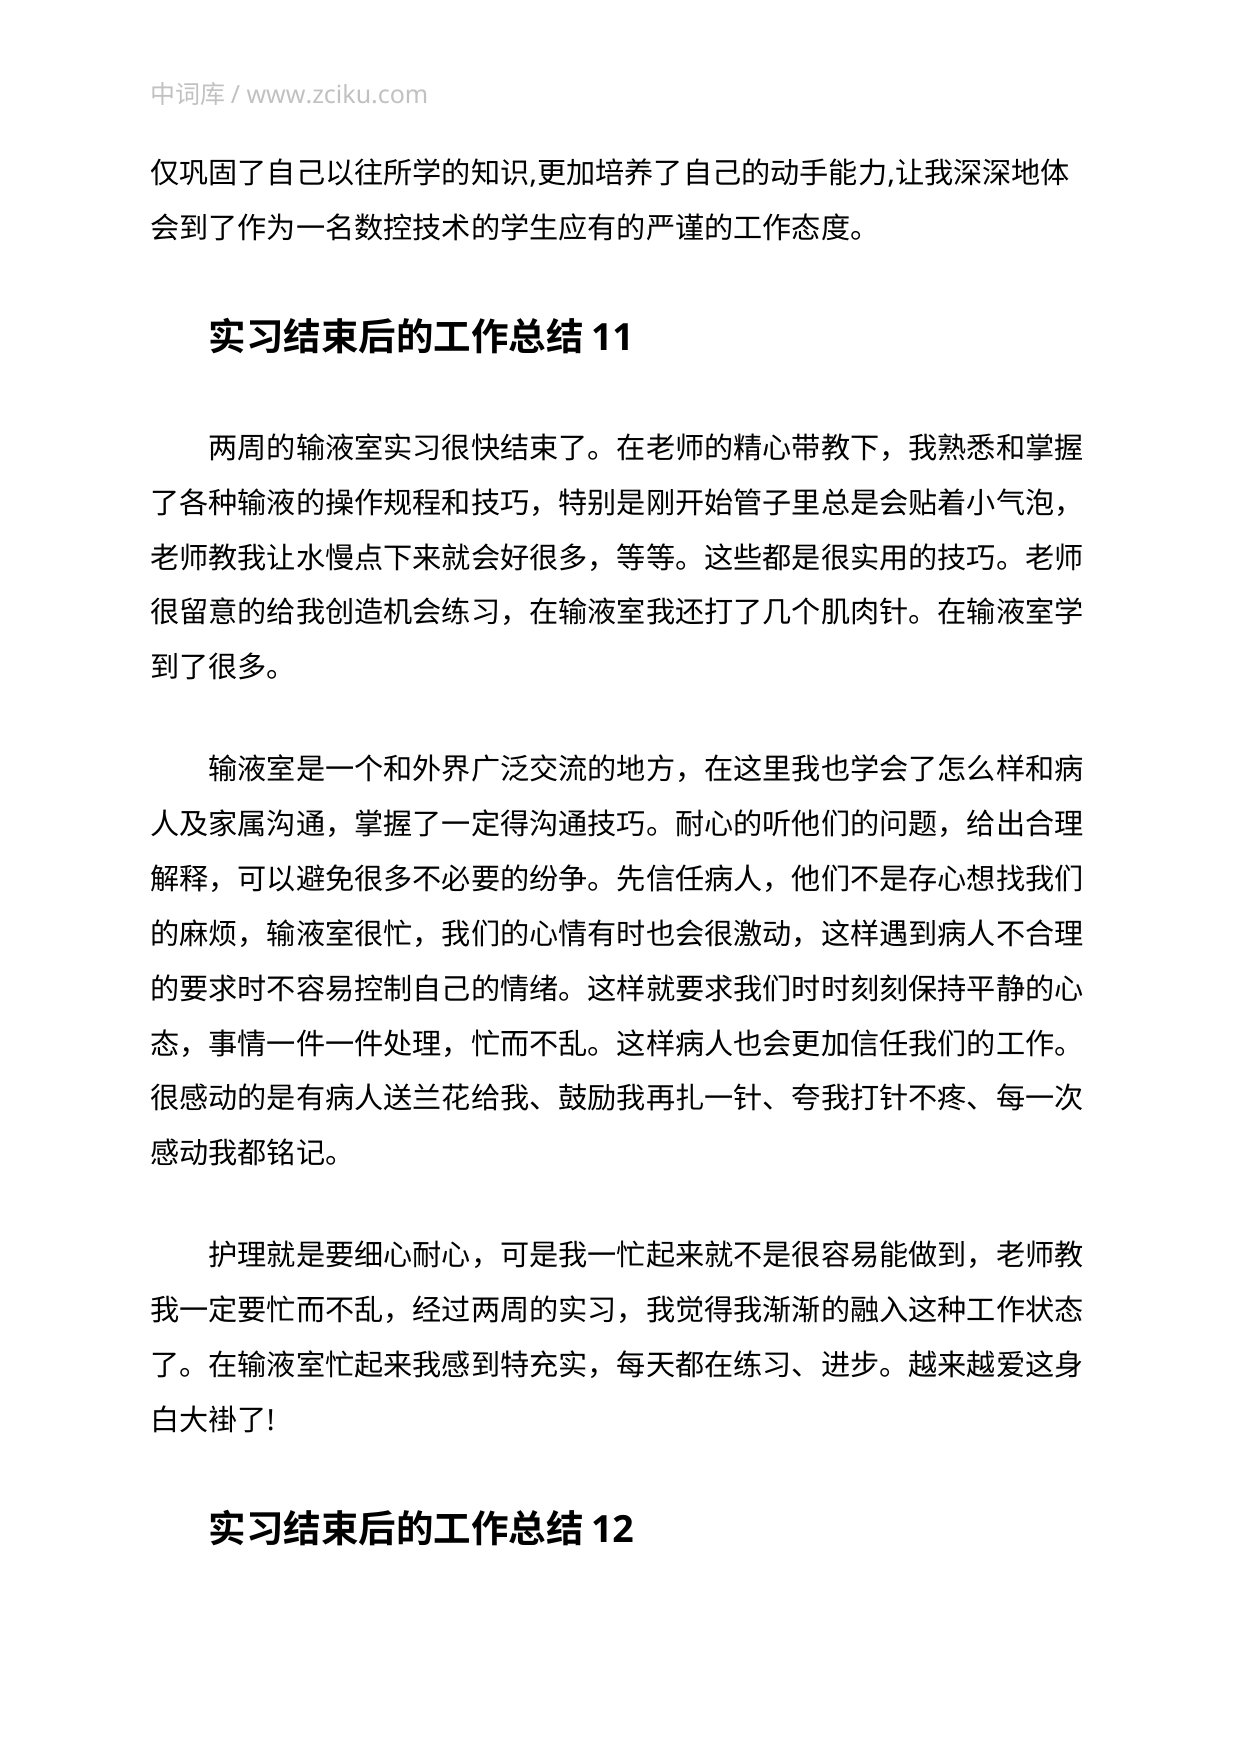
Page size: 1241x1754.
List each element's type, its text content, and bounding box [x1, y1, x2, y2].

text 护理就是要细心耐心，可是我一忙起来就不是很容易能做到，老师教我一定要忙而不乱，经过两周的实习，我觉得我渐渐的融入这种工作状态了。在输液室忙起来我感到特充实，每天都在练习、进步。越来越爱这身白大褂了! [150, 1232, 1090, 1439]
text 实习结束后的工作总结12 [150, 1498, 1090, 1553]
text 两周的输液室实习很快结束了。在老师的精心带教下，我熟悉和掌握了各种输液的操作规程和技巧，特别是刚开始管子里总是会贴着小气泡，老师教我让水慢点下来就会好很多，等等。这些都是很实用的技巧。老师很留意的给我创造机会练习，在输液室我还打了几个肌肉针。在输液室学到了很多。 [150, 424, 1090, 686]
text 实习结束后的工作总结11 [150, 307, 1090, 361]
text 输液室是一个和外界广泛交流的地方，在这里我也学会了怎么样和病人及家属沟通，掌握了一定得沟通技巧。耐心的听他们的问题，给出合理解释，可以避免很多不必要的纷争。先信任病人，他们不是存心想找我们的麻烦，输液室很忙，我们的心情有时也会很激动，这样遇到病人不合理的要求时不容易控制自己的情绪。这样就要求我们时时刻刻保持平静的心态，事情一件一件处理，忙而不乱。这样病人也会更加信任我们的工作。很感动的是有病人送兰花给我、鼓励我再扎一针、夸我打针不疼、每一次感动我都铭记。 [150, 746, 1090, 1172]
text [150, 150, 1090, 247]
